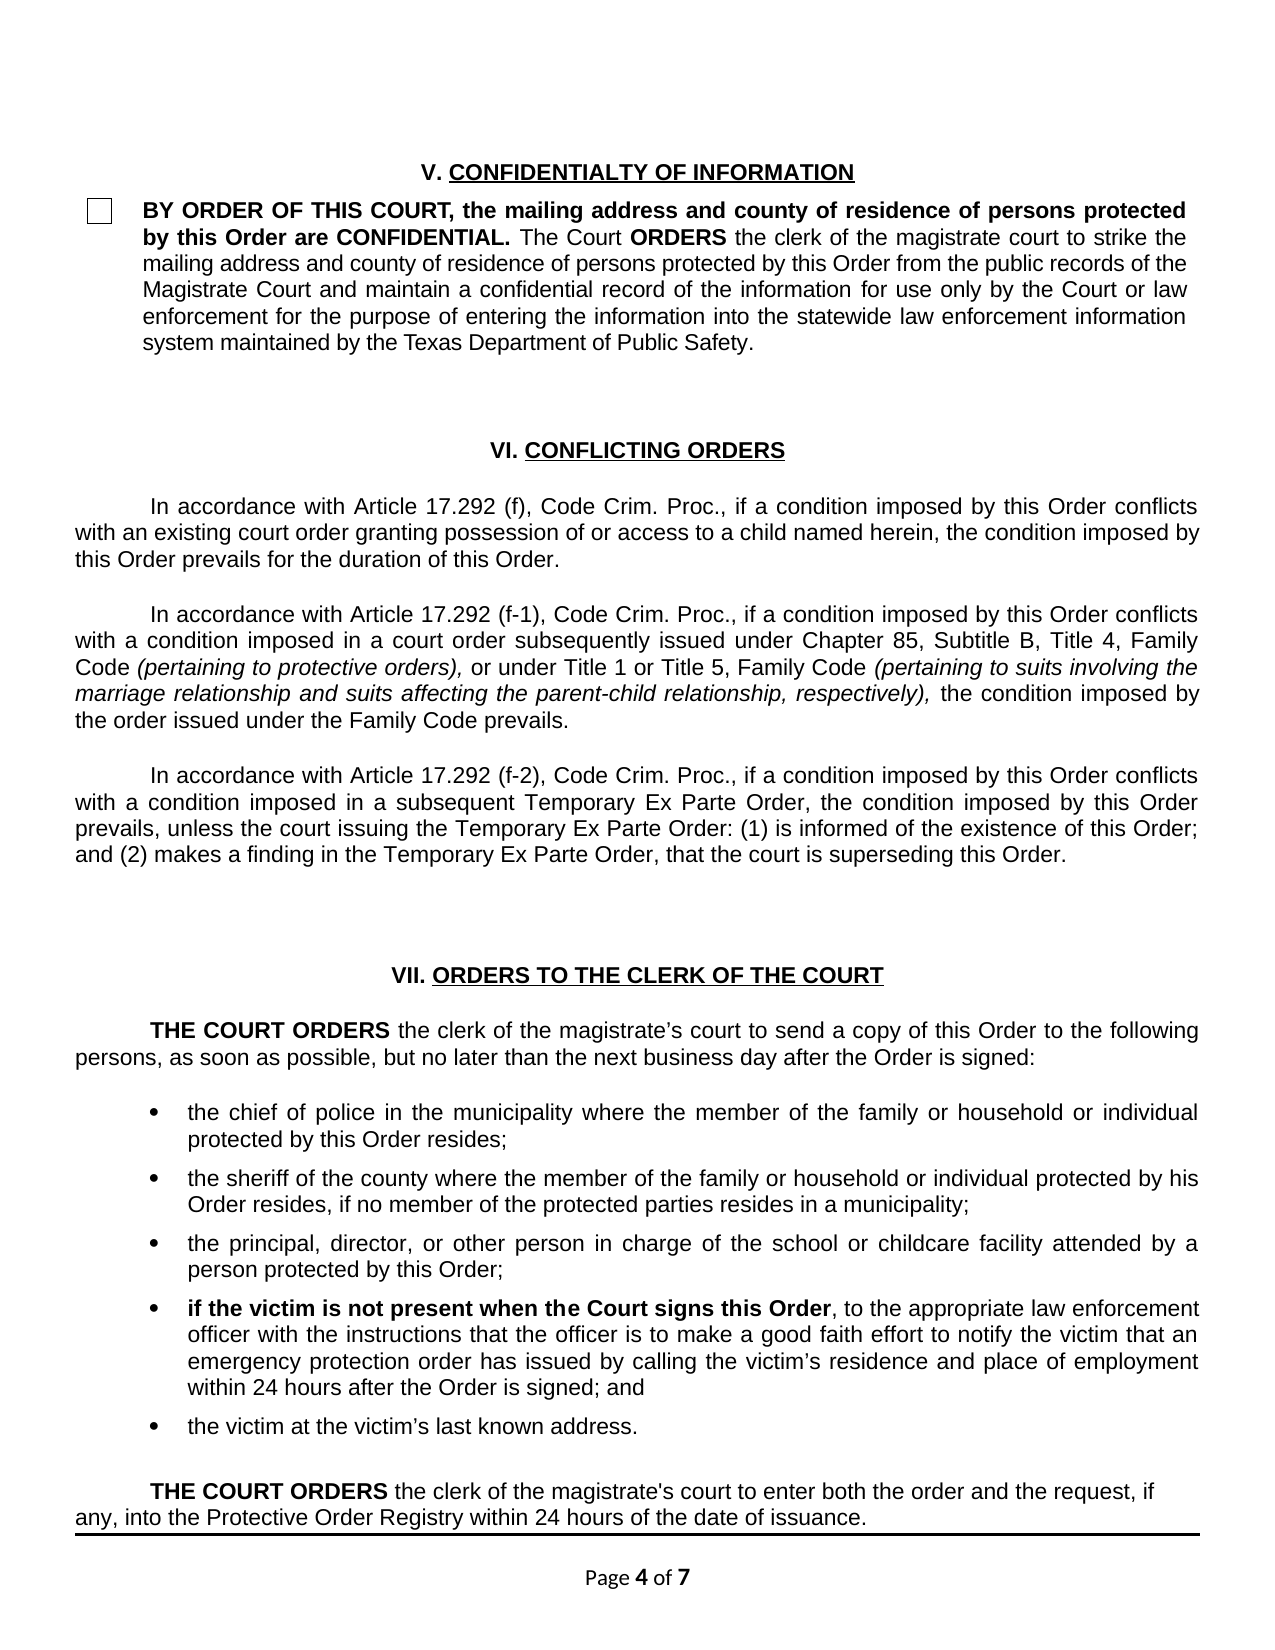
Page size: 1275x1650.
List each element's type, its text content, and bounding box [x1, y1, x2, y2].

text In accordance with Article 17.292 (f-1), Code Crim. Proc., if a condition imposed by this Order conflicts with a condition imposed in a court order subsequently issued under Chapter 85, Subtitle B, Title 4, Family Code (pertaining to protective orders), or under Title 1 or Title 5, Family Code (pertaining to suits involving the marriage relationship and suits affecting the parent-child relationship, respectively), the condition imposed by the order issued under the Family Code prevails. [75, 601, 1200, 733]
text VII. ORDERS TO THE CLERK OF THE COURT [75, 962, 1200, 988]
list the principal, director, or other person in charge of the school or childcare facility attended by a person protected by this Order; [150, 1230, 1200, 1282]
text THE COURT ORDERS the clerk of the magistrate's court to enter both the order and the request, if any, into the Protective Order Registry within 24 hours of the date of issuance. [75, 1478, 1200, 1531]
text In accordance with Article 17.292 (f-2), Code Crim. Proc., if a condition imposed by this Order conflicts with a condition imposed in a subsequent Temporary Ex Parte Order, the condition imposed by this Order prevails, unless the court issuing the Temporary Ex Parte Order: (1) is informed of the existence of this Order; and (2) makes a finding in the Temporary Ex Parte Order, that the court is superseding this Order. [75, 762, 1200, 867]
list the sheriff of the county where the member of the family or household or individual protected by his Order resides, if no member of the protected parties resides in a municipality; [150, 1164, 1200, 1217]
list the chief of police in the municipality where the member of the family or household or individual protected by this Order resides; [150, 1099, 1200, 1152]
list the victim at the victim’s last known address. [150, 1413, 1200, 1439]
text VI. CONFLICTING ORDERS [75, 437, 1200, 464]
text In accordance with Article 17.292 (f), Code Crim. Proc., if a condition imposed by this Order conflicts with an existing court order granting possession of or access to a child named herein, the condition imposed by this Order prevails for the duration of this Order. [75, 493, 1200, 572]
table_header BY ORDER OF THIS COURT, the mailing address and county of residence of persons protected by this Order are CONFIDENTIAL. The Court ORDERS the clerk of the magistrate court to strike the mailing address and county of residence of persons protected by this Order from the public records of the Magistrate Court and maintain a confidential record of the information for use only by the Court or law enforcement for the purpose of entering the information into the statewide law enforcement information system maintained by the Texas Department of Public Safety. [131, 198, 1199, 356]
text V. CONFIDENTIALTY OF INFORMATION [75, 158, 1200, 185]
table_header [75, 198, 131, 356]
list if the victim is not present when the Court signs this Order, to the appropriate law enforcement officer with the instructions that the officer is to make a good faith effort to notify the victim that an emergency protection order has issued by calling the victim’s residence and place of employment within 24 hours after the Order is signed; and [150, 1295, 1200, 1400]
text THE COURT ORDERS the clerk of the magistrate’s court to send a copy of this Order to the following persons, as soon as possible, but no later than the next business day after the Order is signed: [75, 1017, 1200, 1070]
